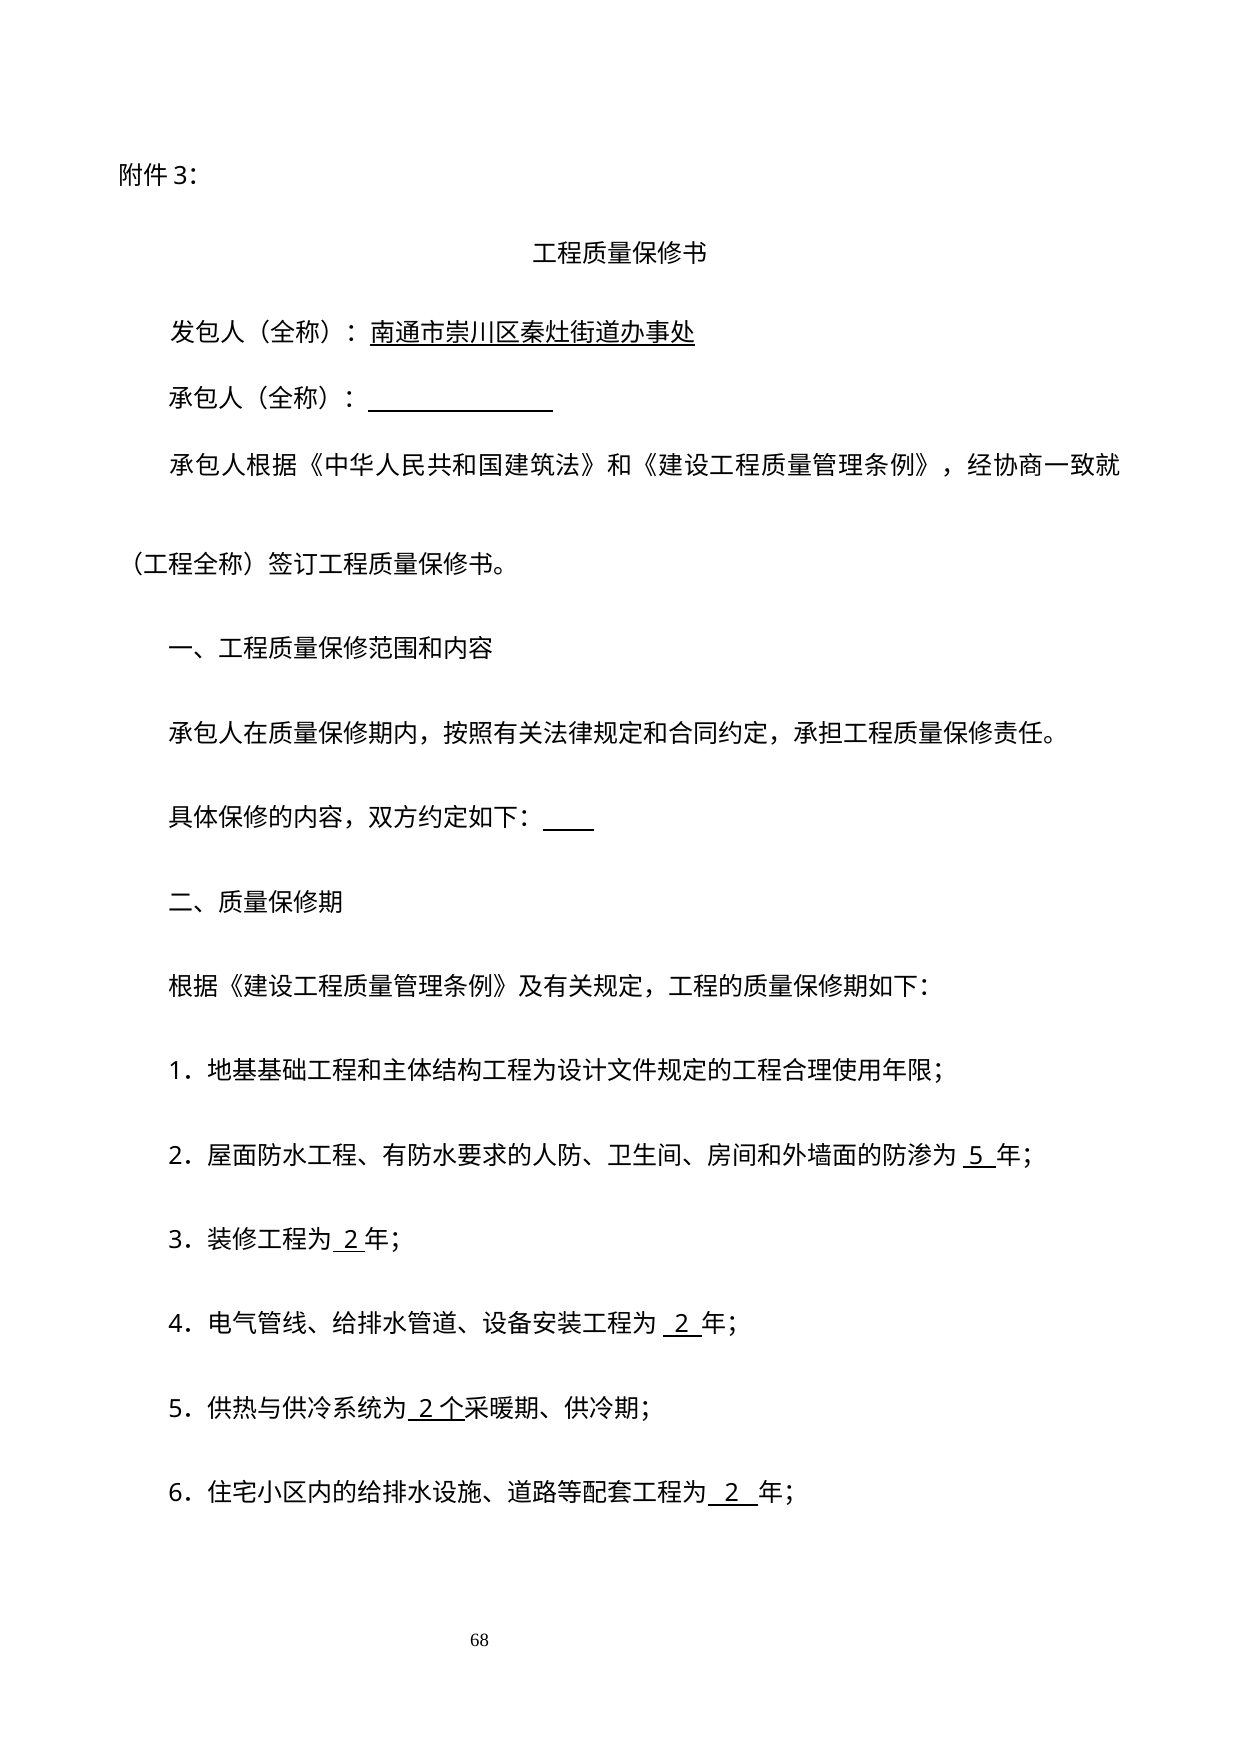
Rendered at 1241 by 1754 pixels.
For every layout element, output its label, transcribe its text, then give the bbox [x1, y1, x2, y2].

text 具体保修的内容，双方约定如下： [118, 783, 1122, 849]
text 承包人（全称）： [118, 364, 1122, 430]
text 承包人在质量保修期内，按照有关法律规定和合同约定，承担工程质量保修责任。 [118, 698, 1122, 764]
text 2．屋面防水工程、有防水要求的人防、卫生间、房间和外墙面的防渗为 5 年； [118, 1120, 1122, 1186]
text 一、工程质量保修范围和内容 [118, 614, 1122, 680]
text 1．地基基础工程和主体结构工程为设计文件规定的工程合理使用年限； [118, 1036, 1122, 1102]
text 附件3： [118, 140, 1122, 206]
text 5．供热与供冷系统为 2 个采暖期、供冷期； [118, 1373, 1122, 1439]
text 3．装修工程为 2 年； [118, 1204, 1122, 1271]
text 4．电气管线、给排水管道、设备安装工程为 2 年； [118, 1289, 1122, 1355]
text 6．住宅小区内的给排水设施、道路等配套工程为 2 年； [118, 1458, 1122, 1524]
text 二、质量保修期 [118, 867, 1122, 933]
text 工程质量保修书 [118, 219, 1122, 285]
text 根据《建设工程质量管理条例》及有关规定，工程的质量保修期如下： [118, 951, 1122, 1018]
text 承包人根据《中华人民共和国建筑法》和《建设工程质量管理条例》，经协商一致就 （工程全称）签订工程质量保修书。 [118, 430, 1122, 596]
text 发包人（全称）：南通市崇川区秦灶街道办事处 [118, 298, 1122, 364]
